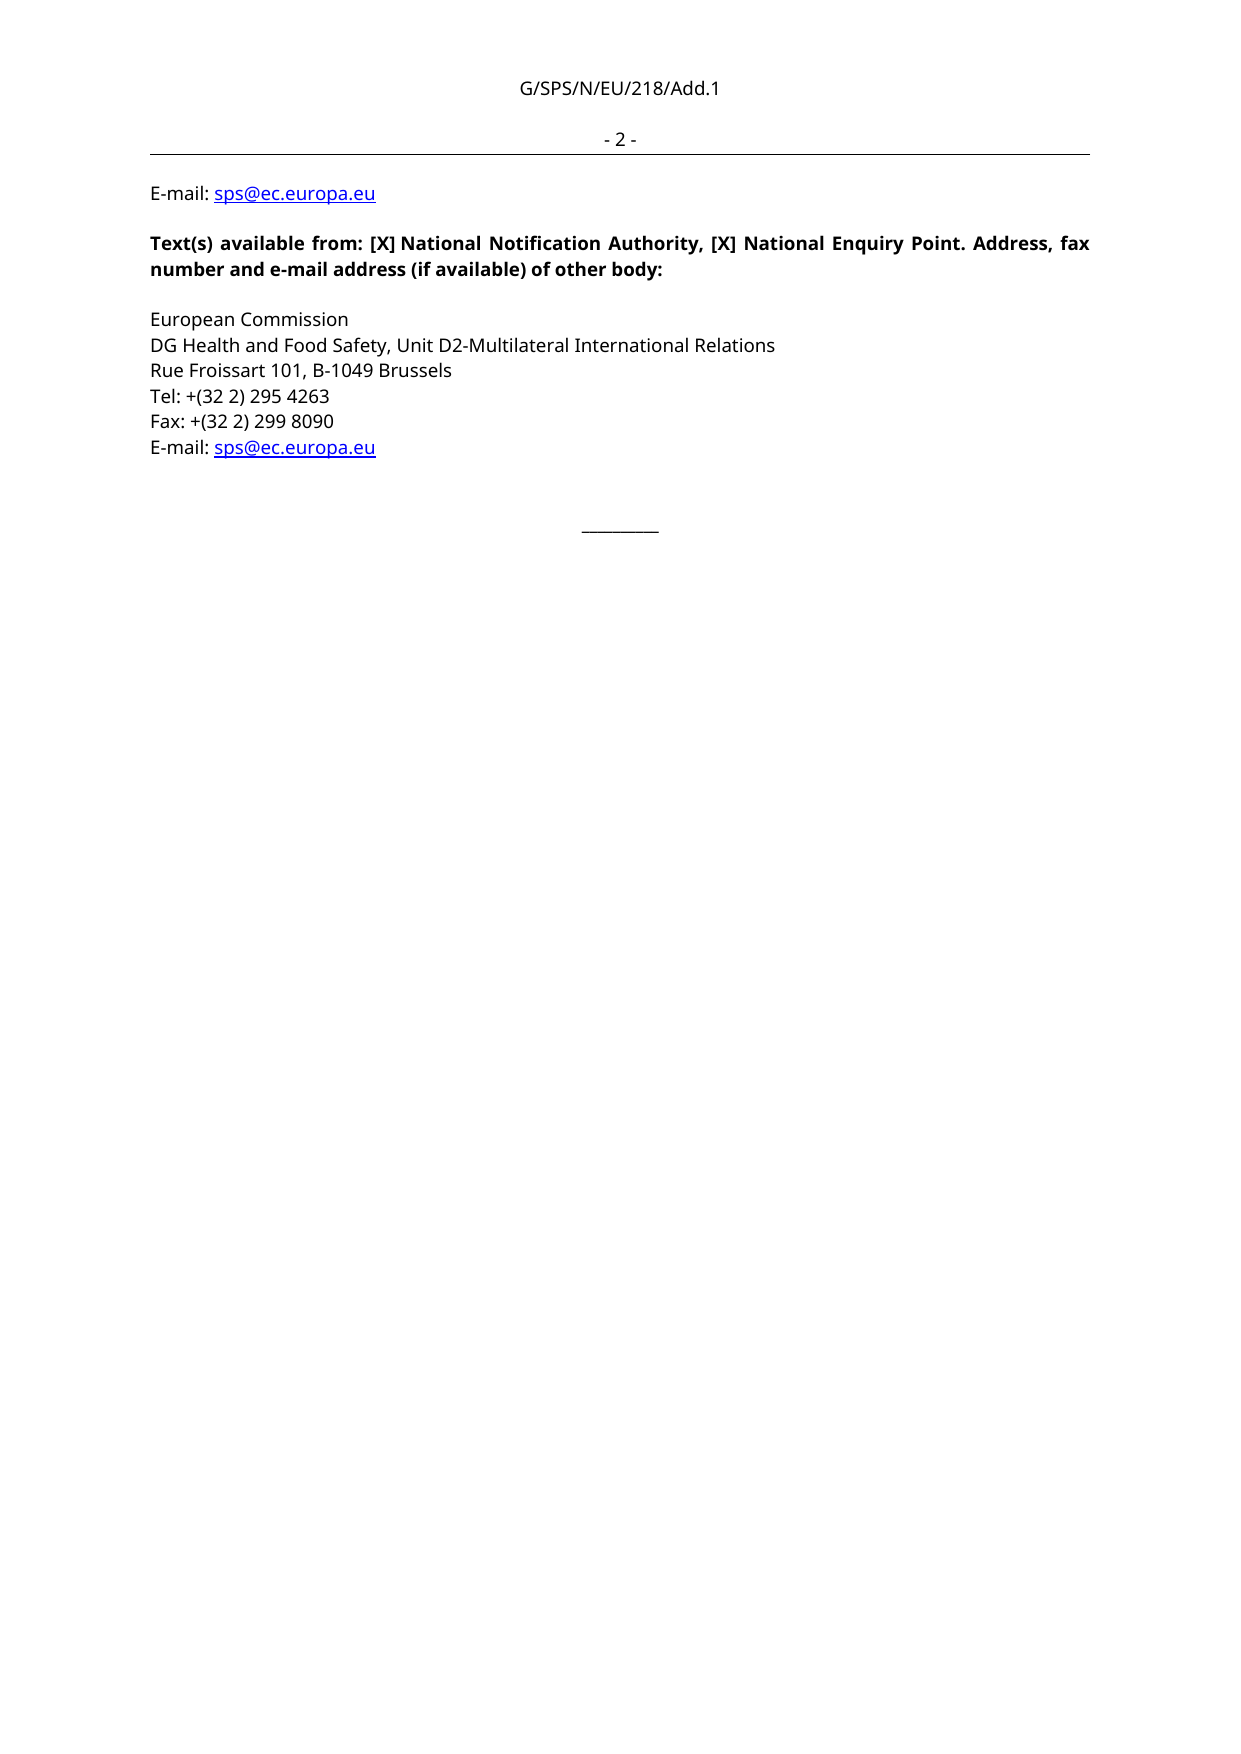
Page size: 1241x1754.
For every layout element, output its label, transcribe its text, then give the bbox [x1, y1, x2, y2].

table_cell Text(s) available from: [X] National Notification Authority, [X] National Enquiry Point. Address, fax number and e-mail address (if available) of other body: [139, 231, 1101, 307]
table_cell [139, 180, 1101, 231]
text __________ [150, 510, 1090, 536]
